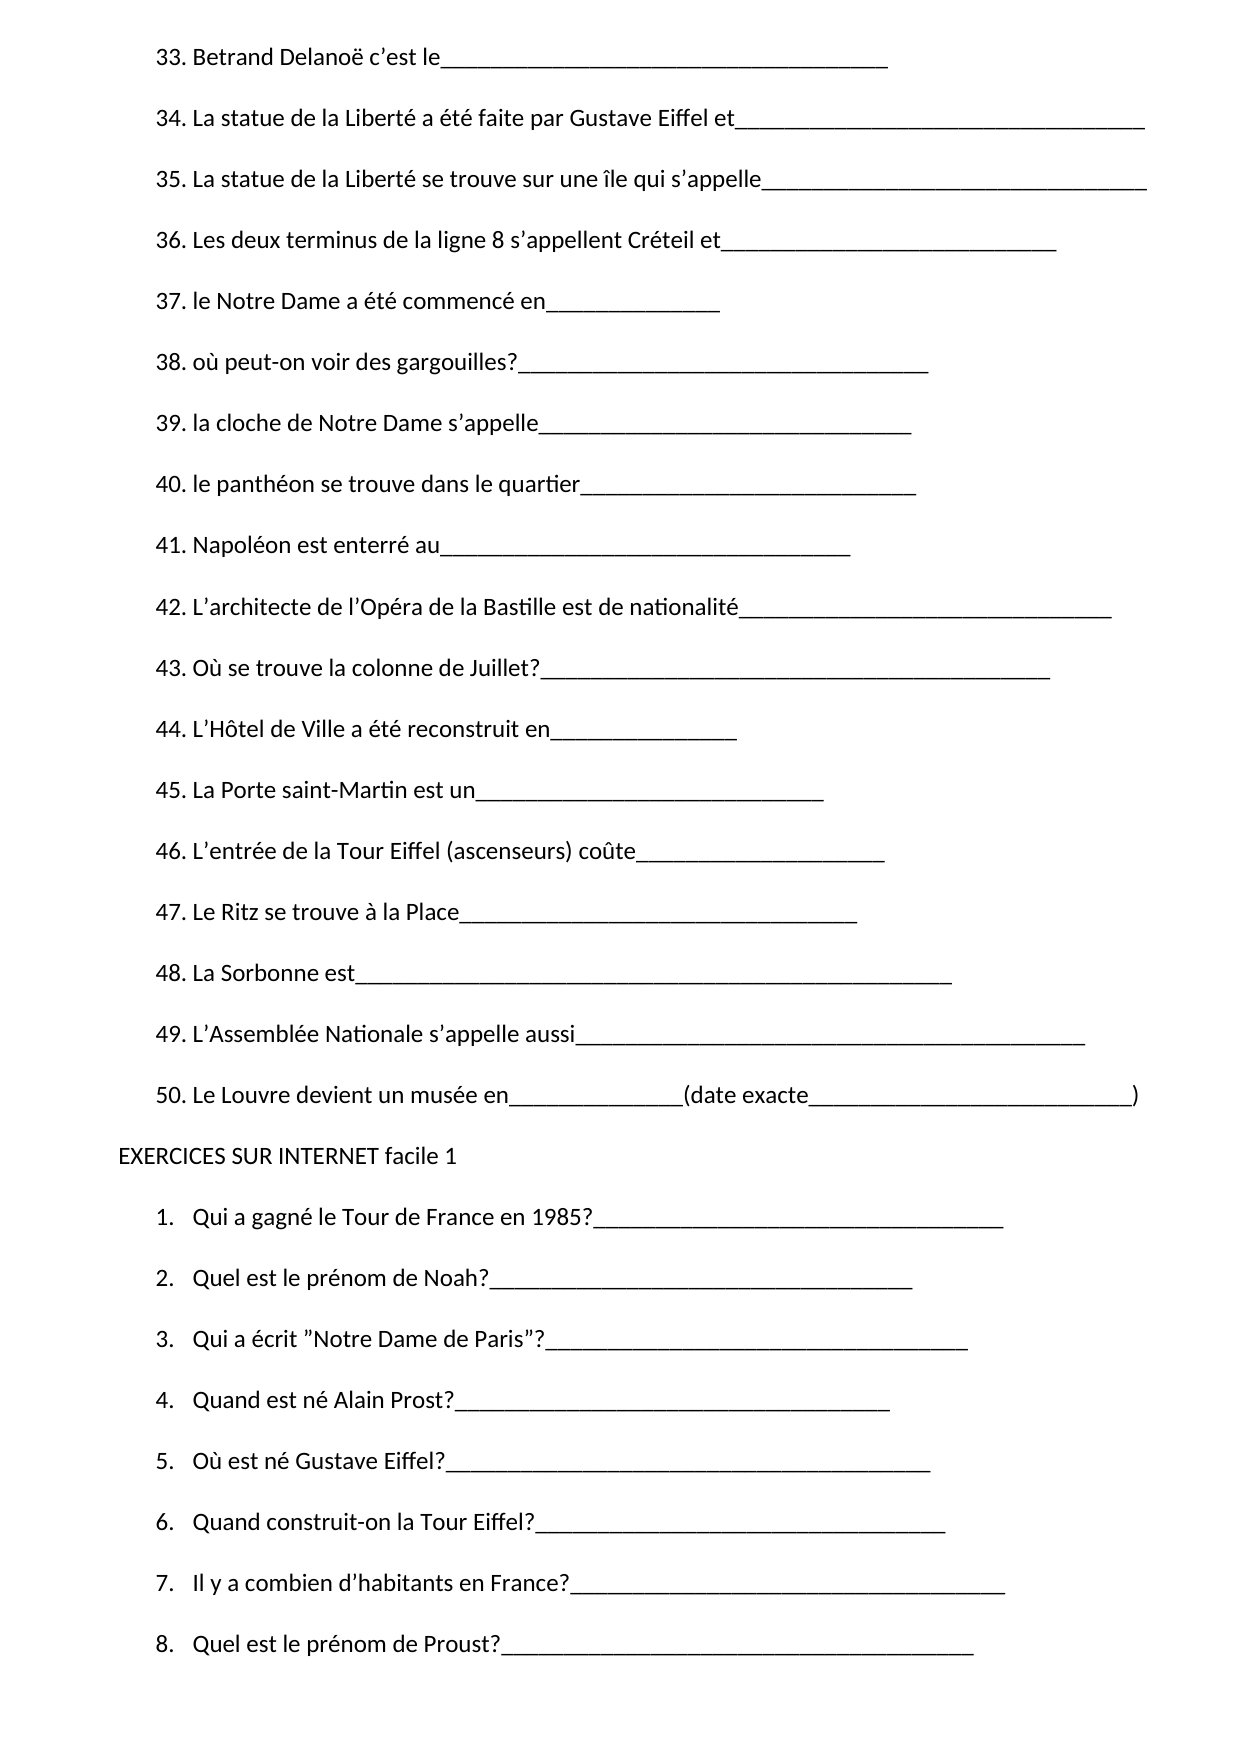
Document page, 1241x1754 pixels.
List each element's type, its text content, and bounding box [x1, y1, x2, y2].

list Quand construit-on la Tour Eiffel?_________________________________ [155, 1506, 1199, 1537]
list L’Assemblée Nationale s’appelle aussi_________________________________________ [155, 1018, 1199, 1048]
list le panthéon se trouve dans le quartier___________________________ [155, 469, 1199, 499]
list Napoléon est enterré au_________________________________ [155, 530, 1199, 560]
list L’entrée de la Tour Eiffel (ascenseurs) coûte____________________ [155, 835, 1199, 865]
list Qui a écrit ”Notre Dame de Paris”?__________________________________ [155, 1323, 1199, 1354]
list L’architecte de l’Opéra de la Bastille est de nationalité______________________________ [155, 591, 1199, 621]
list Il y a combien d’habitants en France?___________________________________ [155, 1567, 1199, 1598]
list Où est né Gustave Eiffel?_______________________________________ [155, 1445, 1199, 1476]
list La Sorbonne est________________________________________________ [155, 957, 1199, 987]
list Quel est le prénom de Proust?______________________________________ [155, 1628, 1199, 1659]
list Le Louvre devient un musée en______________(date exacte__________________________) [155, 1079, 1199, 1109]
list La statue de la Liberté se trouve sur une île qui s’appelle_______________________________ [155, 163, 1199, 194]
list La statue de la Liberté a été faite par Gustave Eiffel et_________________________________ [155, 102, 1199, 133]
list L’Hôtel de Ville a été reconstruit en_______________ [155, 713, 1199, 743]
list Quel est le prénom de Noah?__________________________________ [155, 1262, 1199, 1293]
list La Porte saint-Martin est un____________________________ [155, 774, 1199, 804]
list la cloche de Notre Dame s’appelle______________________________ [155, 408, 1199, 438]
list Betrand Delanoë c’est le____________________________________ [155, 41, 1199, 72]
list Qui a gagné le Tour de France en 1985?_________________________________ [155, 1201, 1199, 1232]
list Les deux terminus de la ligne 8 s’appellent Créteil et___________________________ [155, 224, 1199, 255]
list où peut-on voir des gargouilles?_________________________________ [155, 347, 1199, 377]
list Où se trouve la colonne de Juillet?_________________________________________ [155, 652, 1199, 682]
list Le Ritz se trouve à la Place________________________________ [155, 896, 1199, 926]
list Quand est né Alain Prost?___________________________________ [155, 1384, 1199, 1415]
list le Notre Dame a été commencé en______________ [155, 286, 1199, 316]
text EXERCICES SUR INTERNET facile 1 [118, 1140, 1199, 1171]
